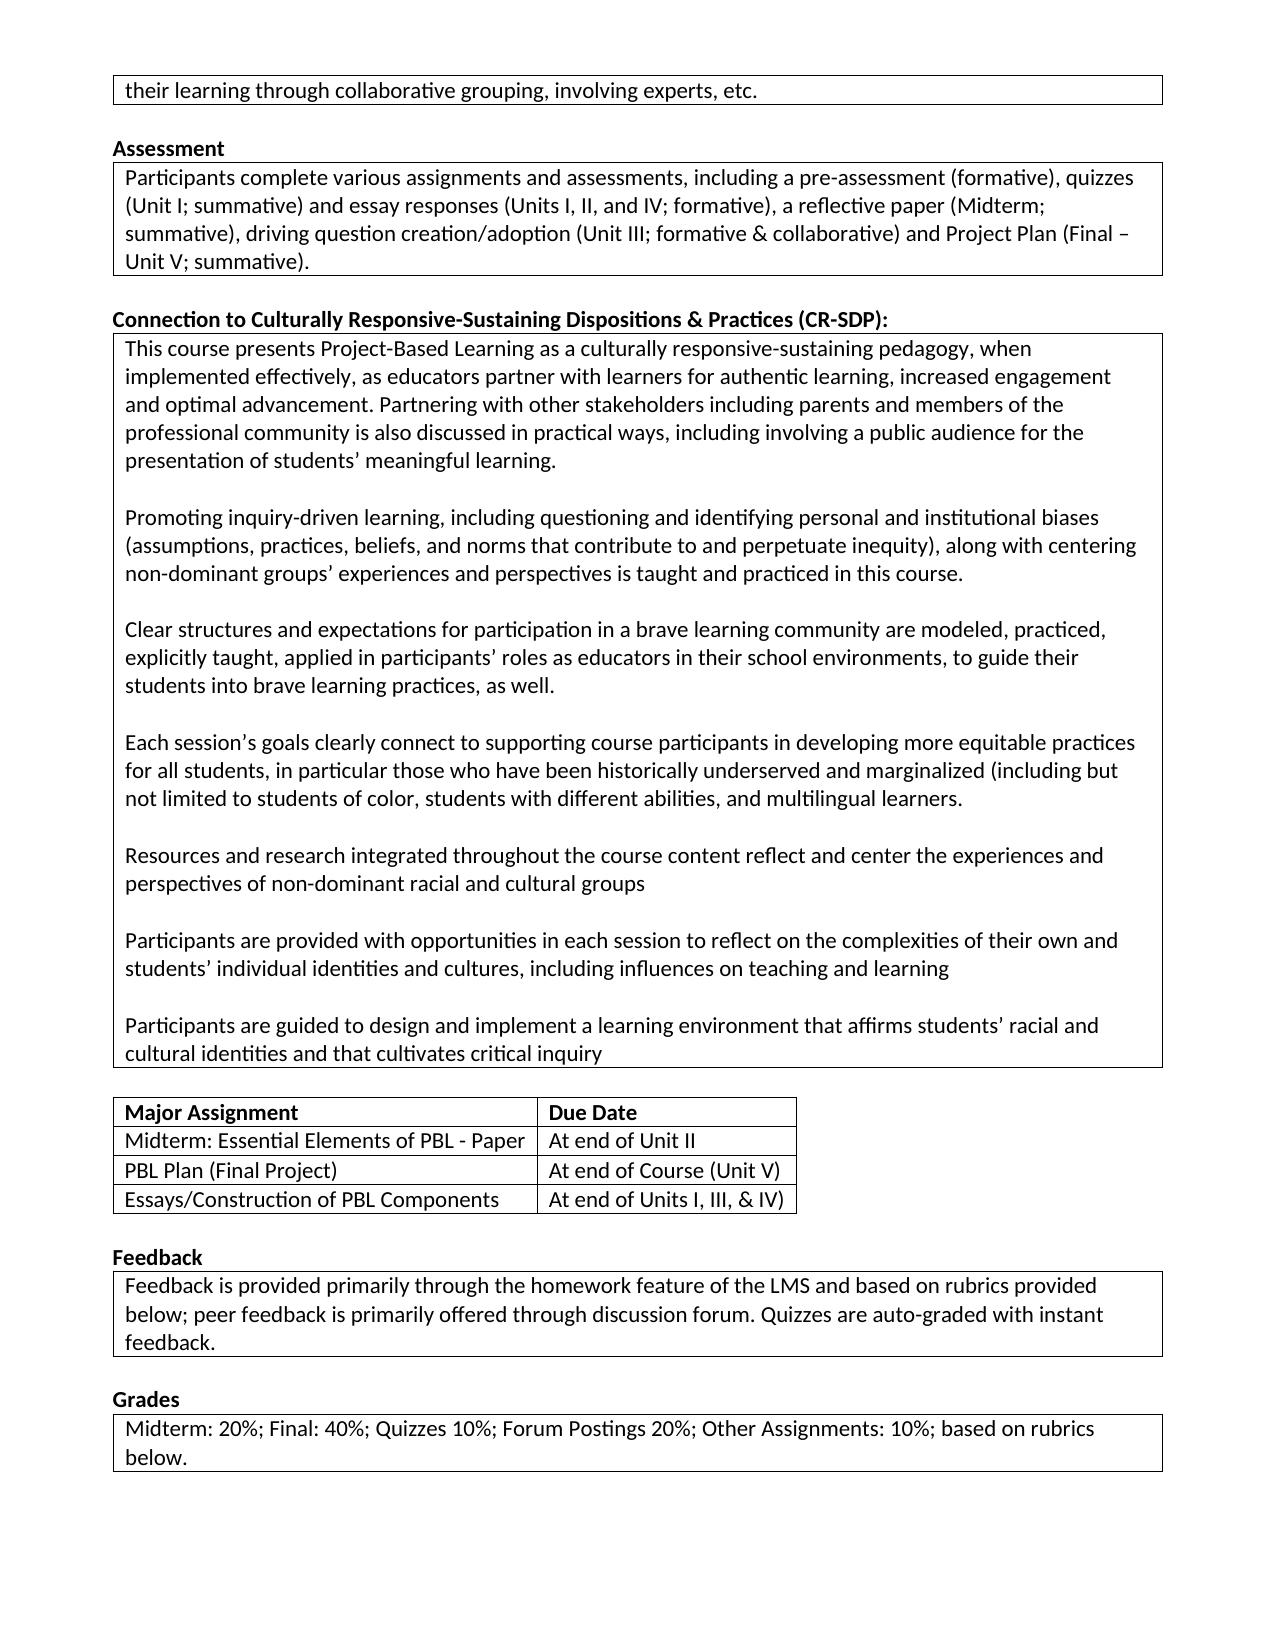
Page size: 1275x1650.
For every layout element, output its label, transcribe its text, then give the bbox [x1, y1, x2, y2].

table_cell At end of Course (Unit V) [538, 1156, 796, 1184]
table_cell Midterm: Essential Elements of PBL - Paper [114, 1127, 537, 1155]
table_header Midterm: 20%; Final: 40%; Quizzes 10%; Forum Postings 20%; Other Assignments: 10%; based on rubrics below. [114, 1415, 1162, 1471]
table_cell At end of Unit II [538, 1127, 796, 1155]
table_header This course presents Project-Based Learning as a culturally responsive-sustaining pedagogy, when implemented effectively, as educators partner with learners for authentic learning, increased engagement and optimal advancement. Partnering with other stakeholders including parents and members of the professional community is also discussed in practical ways, including involving a public audience for the presentation of students’ meaningful learning. Promoting inquiry-driven learning, including questioning and identifying personal and institutional biases (assumptions, practices, beliefs, and norms that contribute to and perpetuate inequity), along with centering non-dominant groups’ experiences and perspectives is taught and practiced in this course. Clear structures and expectations for participation in a brave learning community are modeled, practiced, explicitly taught, applied in participants’ roles as educators in their school environments, to guide their students into brave learning practices, as well. Each session’s goals clearly connect to supporting course participants in developing more equitable practices for all students, in particular those who have been historically underserved and marginalized (including but not limited to students of color, students with different abilities, and multilingual learners. Resources and research integrated throughout the course content reflect and center the experiences and perspectives of non-dominant racial and cultural groups Participants are provided with opportunities in each session to reflect on the complexities of their own and students’ individual identities and cultures, including influences on teaching and learning Participants are guided to design and implement a learning environment that affirms students’ racial and cultural identities and that cultivates critical inquiry [114, 334, 1162, 1067]
table_cell At end of Units I, III, & IV) [538, 1185, 796, 1213]
text Feedback [112, 1243, 1162, 1271]
text Connection to Culturally Responsive-Sustaining Dispositions & Practices (CR-SDP): [112, 305, 1162, 333]
table_cell PBL Plan (Final Project) [114, 1156, 537, 1184]
table_header Major Assignment [114, 1098, 537, 1126]
text Assessment [112, 134, 1162, 162]
table_cell Essays/Construction of PBL Components [114, 1185, 537, 1213]
table_header Feedback is provided primarily through the homework feature of the LMS and based on rubrics provided below; peer feedback is primarily offered through discussion forum. Quizzes are auto-graded with instant feedback. [114, 1272, 1162, 1356]
table_header Participants complete various assignments and assessments, including a pre-assessment (formative), quizzes (Unit I; summative) and essay responses (Units I, II, and IV; formative), a reflective paper (Midterm; summative), driving question creation/adoption (Unit III; formative & collaborative) and Project Plan (Final – Unit V; summative). [114, 163, 1162, 275]
text Grades [112, 1386, 1162, 1413]
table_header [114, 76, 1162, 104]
table_header Due Date [538, 1098, 796, 1126]
